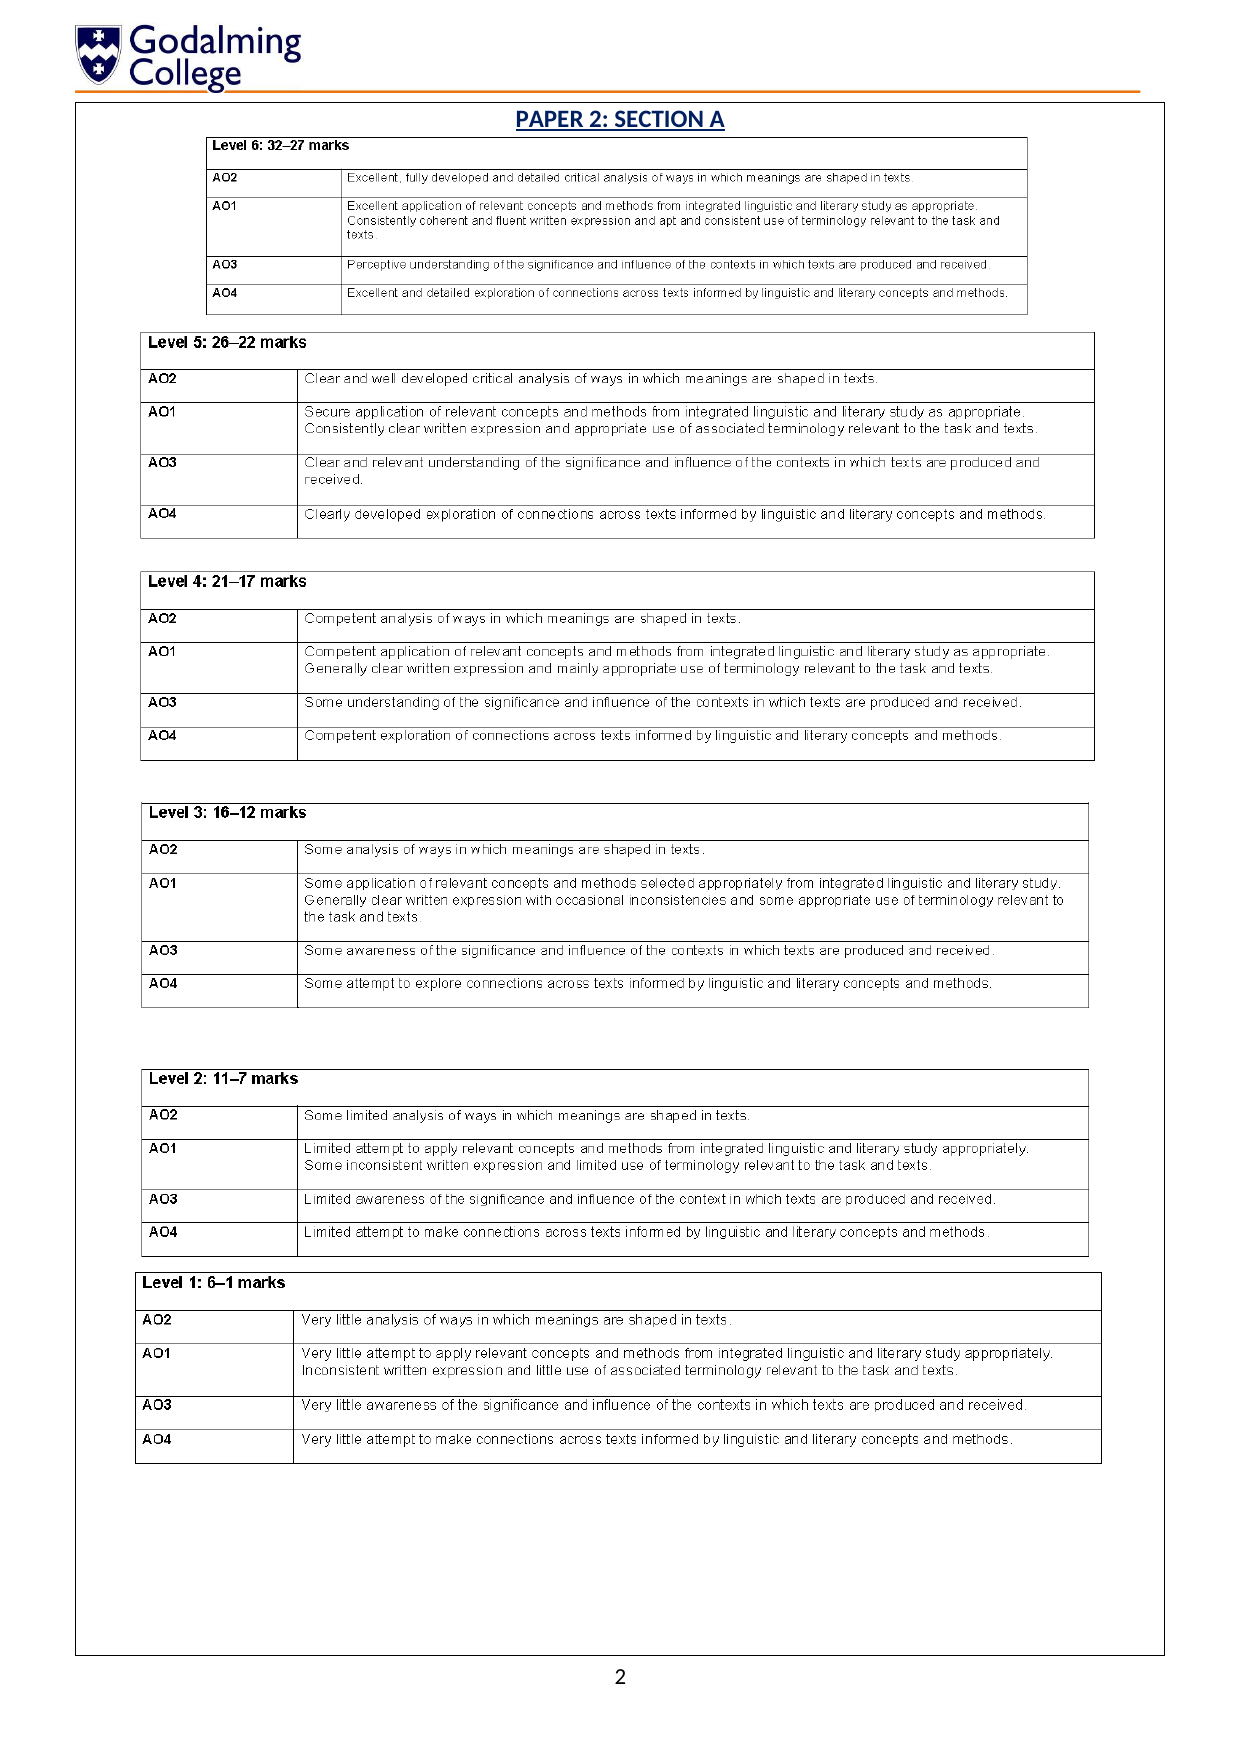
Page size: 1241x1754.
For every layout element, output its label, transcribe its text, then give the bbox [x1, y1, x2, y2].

table_cell Paper 2: Section A [76, 103, 1164, 1655]
picture [130, 133, 1110, 1473]
picture [75, 22, 1141, 93]
